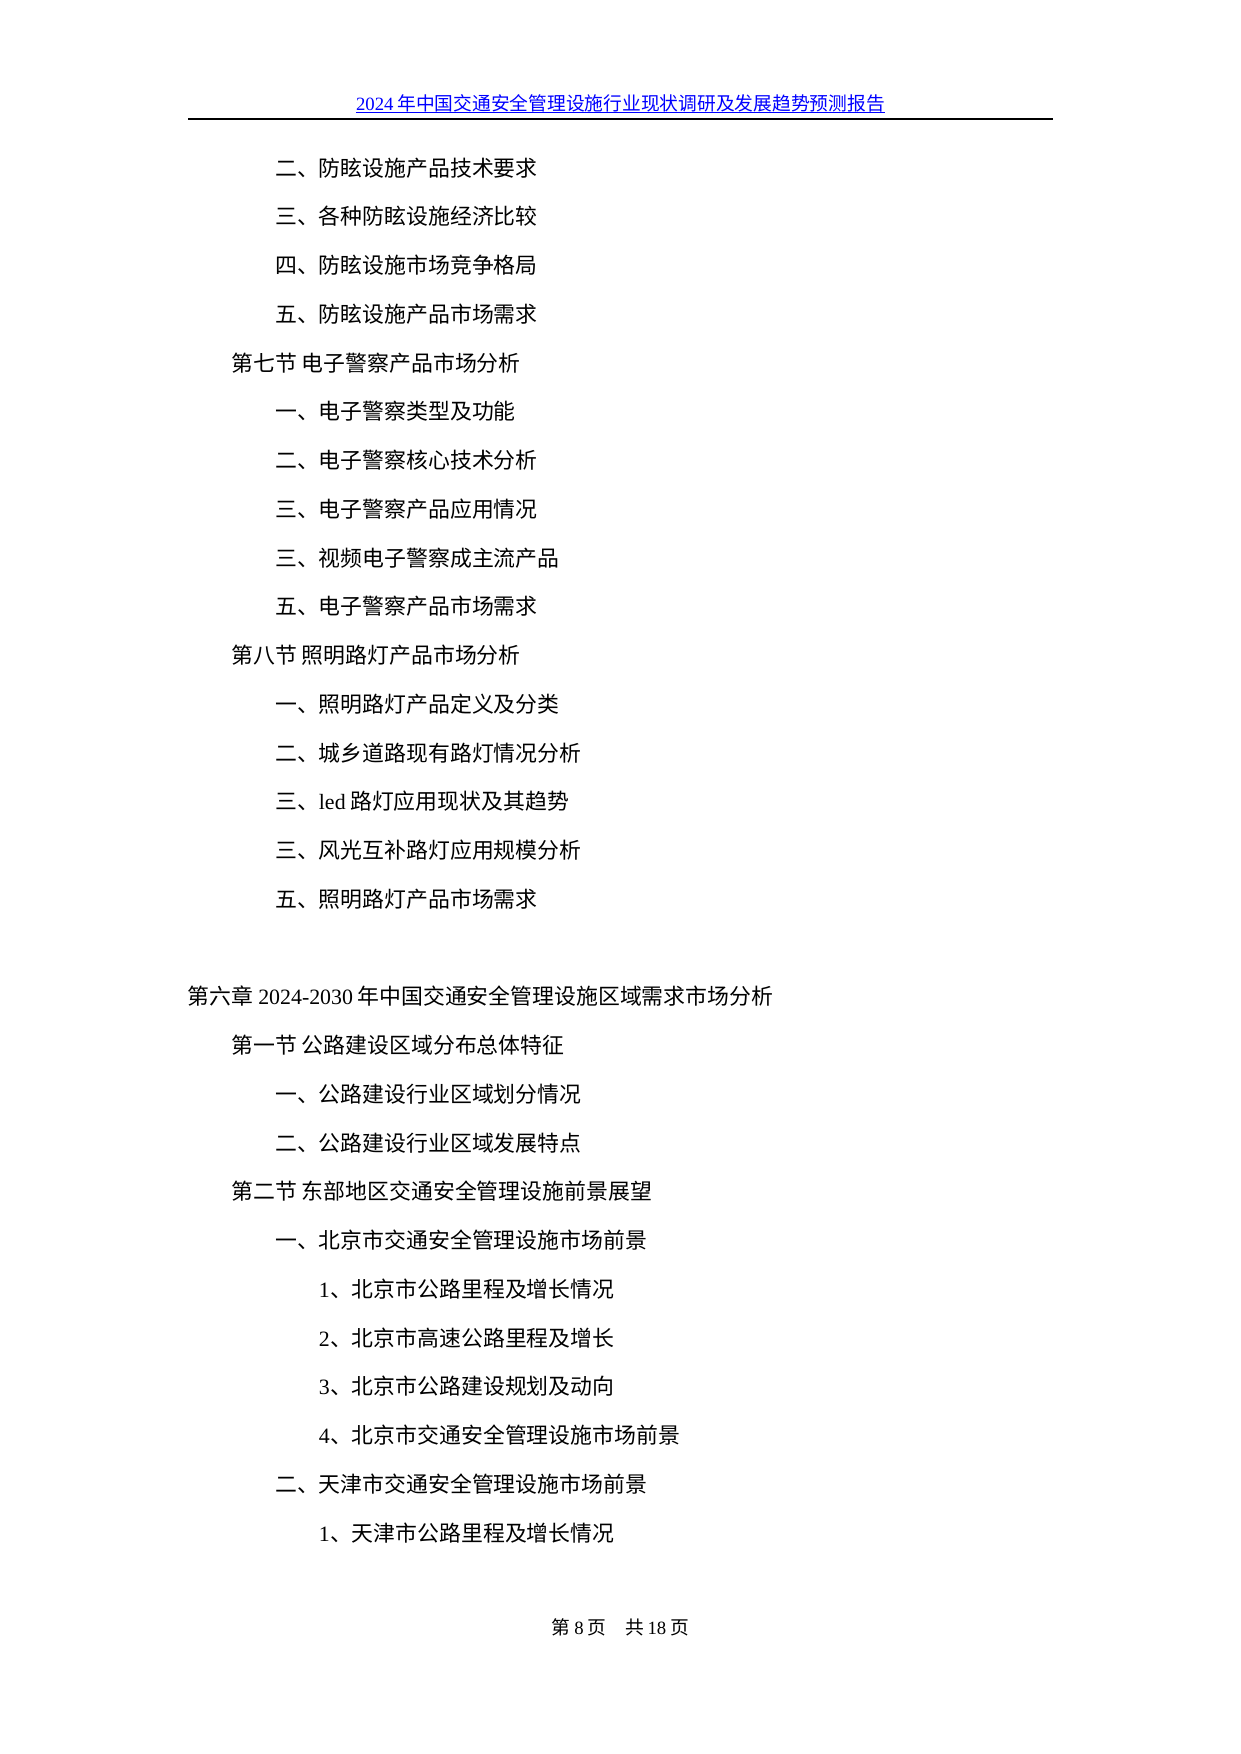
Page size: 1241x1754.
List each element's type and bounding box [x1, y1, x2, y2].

text [187, 150, 1053, 1548]
